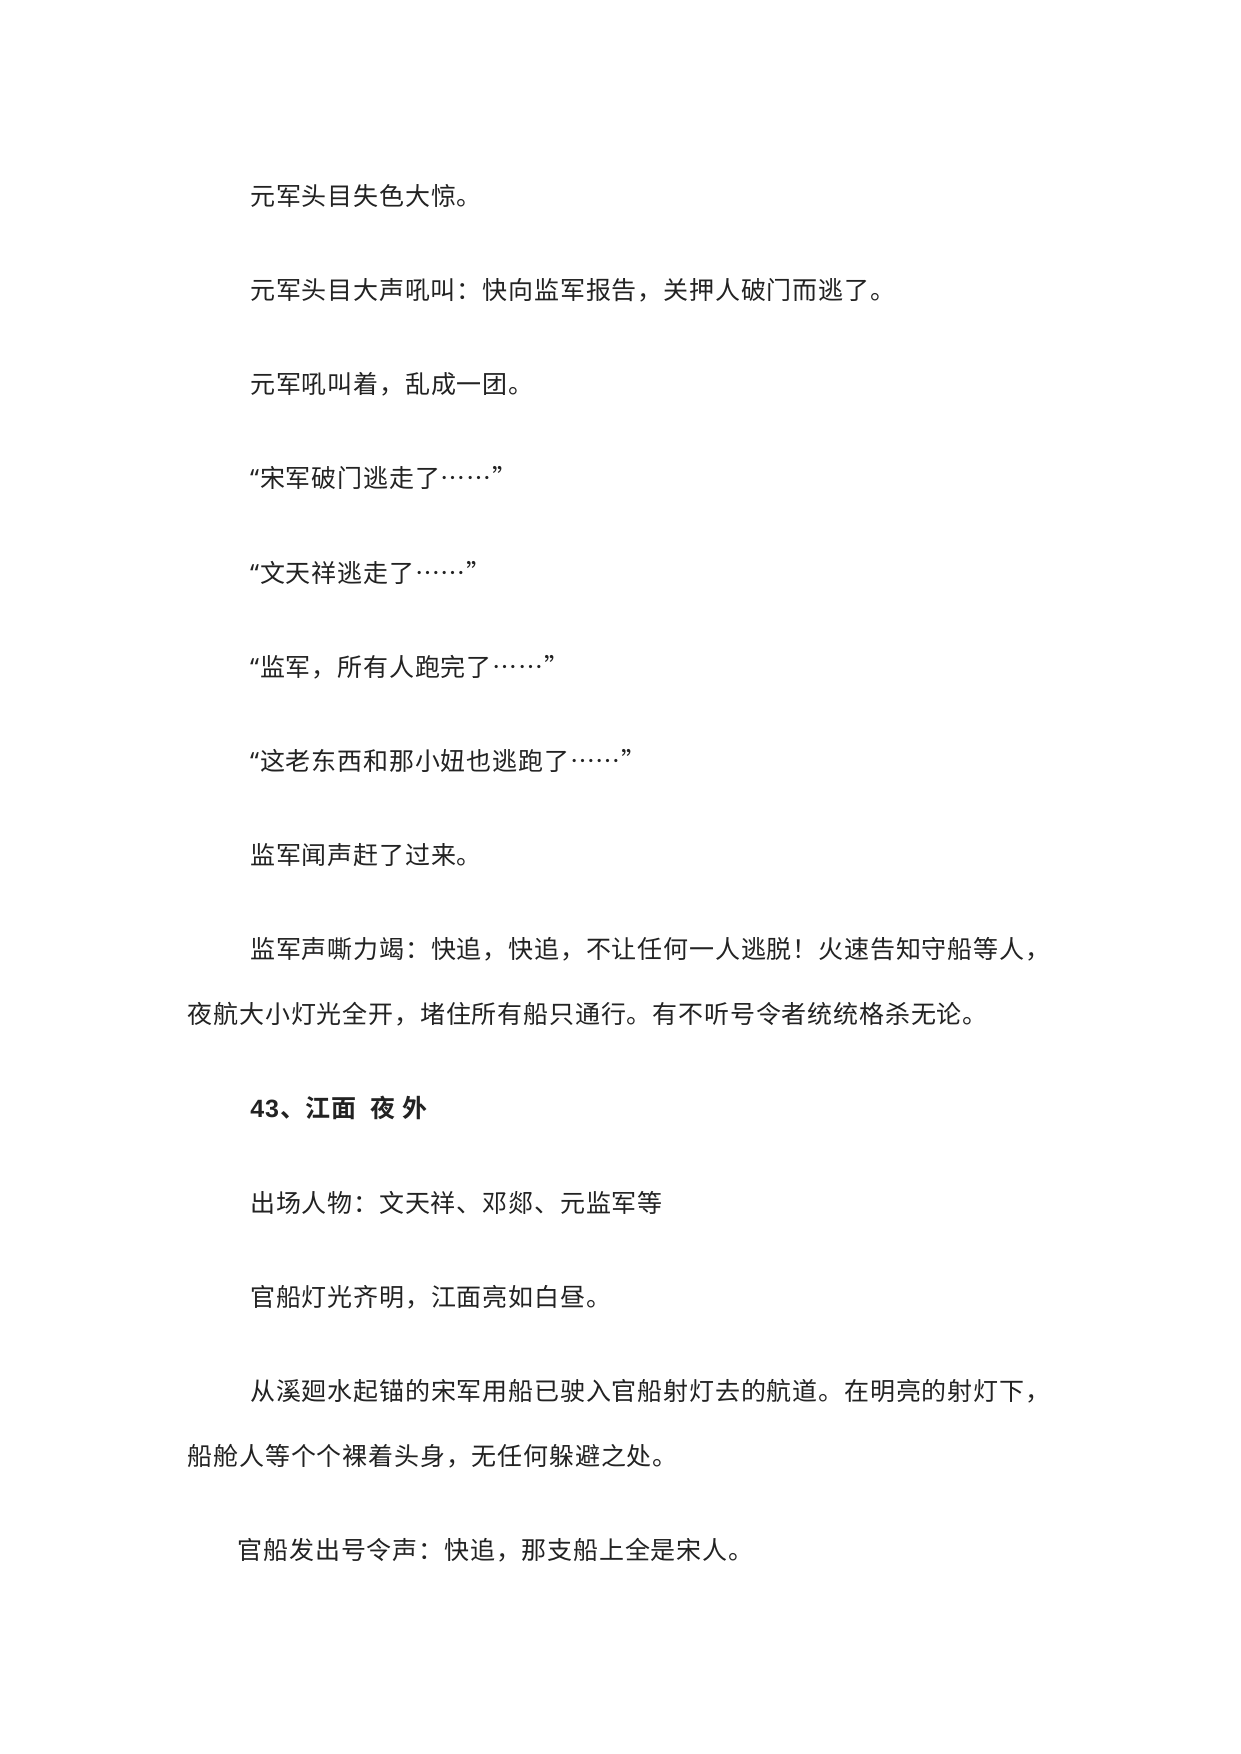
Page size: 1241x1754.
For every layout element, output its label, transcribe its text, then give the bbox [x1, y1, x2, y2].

text 监军闻声赶了过来。 [187, 821, 1053, 886]
text 元军头目失色大惊。 [187, 162, 1053, 227]
text 出场人物：文天祥、邓郯、元监军等 [187, 1169, 1053, 1234]
text 监军声嘶力竭：快追，快追，不让任何一人逃脱！火速告知守船等人，夜航大小灯光全开，堵住所有船只通行。有不听号令者统统格杀无论。 [187, 915, 1053, 1045]
text 43、江面 夜 外 [187, 1074, 1053, 1139]
text “文天祥逃走了……” [187, 539, 1053, 604]
text 元军吼叫着，乱成一团。 [187, 350, 1053, 415]
text “这老东西和那小妞也逃跑了……” [187, 727, 1053, 792]
text 官船灯光齐明，江面亮如白昼。 [187, 1263, 1053, 1328]
text “宋军破门逃走了……” [187, 444, 1053, 509]
text 从溪廻水起锚的宋军用船已驶入官船射灯去的航道。在明亮的射灯下，船舱人等个个裸着头身，无任何躲避之处。 [187, 1357, 1053, 1487]
text 官船发出号令声：快追，那支船上全是宋人。 [187, 1516, 1053, 1581]
text 元军头目大声吼叫：快向监军报告，关押人破门而逃了。 [187, 256, 1053, 321]
text “监军，所有人跑完了……” [187, 633, 1053, 698]
